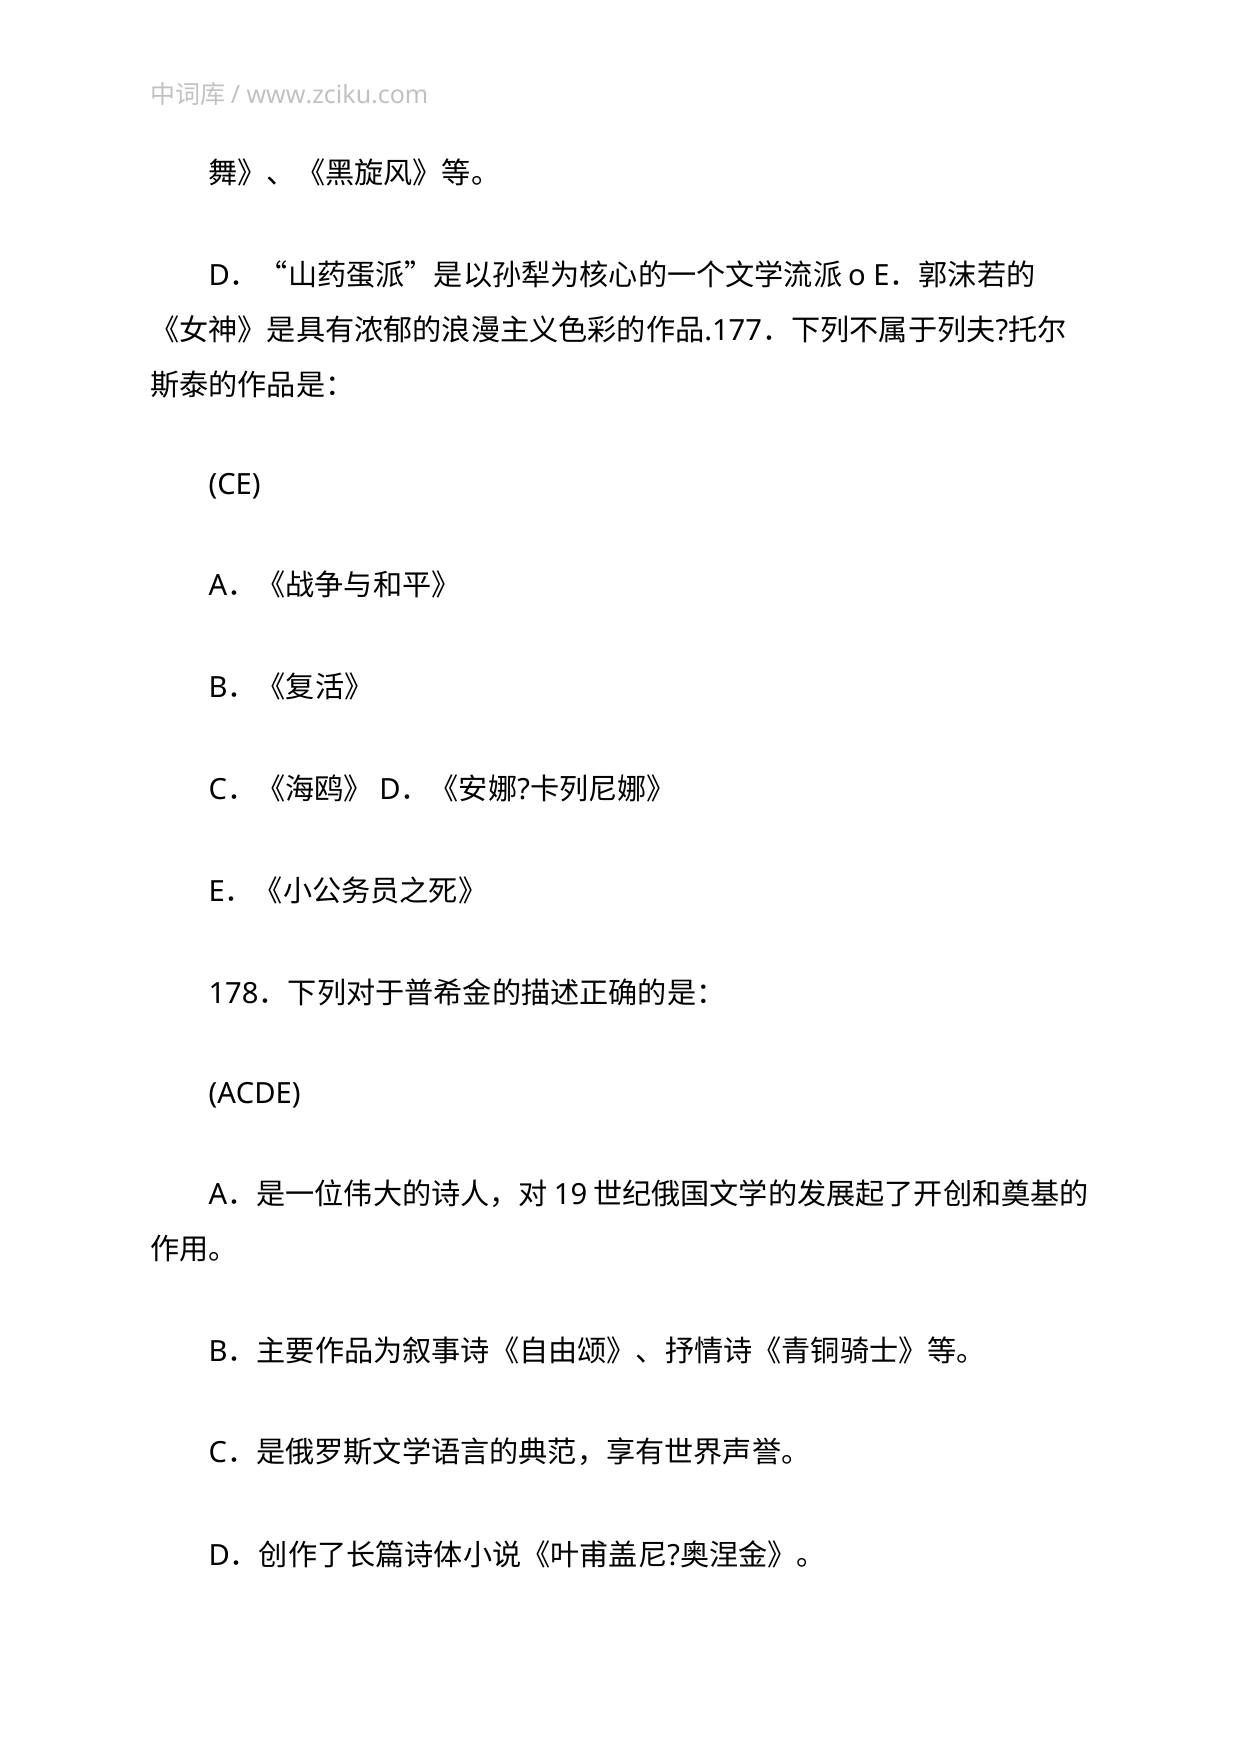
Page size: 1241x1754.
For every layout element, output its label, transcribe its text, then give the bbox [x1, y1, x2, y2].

text D．“山药蛋派”是以孙犁为核心的一个文学流派o E．郭沫若的《女神》是具有浓郁的浪漫主义色彩的作品.177．下列不属于列夫?托尔斯泰的作品是： [150, 252, 1090, 404]
text C．是俄罗斯文学语言的典范，享有世界声誉。 [150, 1429, 1090, 1471]
text 178．下列对于普希金的描述正确的是： [150, 970, 1090, 1012]
text B．《复活》 [150, 664, 1090, 706]
text (ACDE) [150, 1072, 1090, 1112]
text D．创作了长篇诗体小说《叶甫盖尼?奥涅金》。 [150, 1531, 1090, 1573]
text (CE) [150, 463, 1090, 503]
text A．《战争与和平》 [150, 562, 1090, 604]
text A．是一位伟大的诗人，对19世纪俄国文学的发展起了开创和奠基的作用。 [150, 1170, 1090, 1268]
text 舞》、《黑旋风》等。 [150, 150, 1090, 192]
text B．主要作品为叙事诗《自由颂》、抒情诗《青铜骑士》等。 [150, 1327, 1090, 1369]
text C．《海鸥》 D．《安娜?卡列尼娜》 [150, 766, 1090, 808]
text E．《小公务员之死》 [150, 868, 1090, 910]
